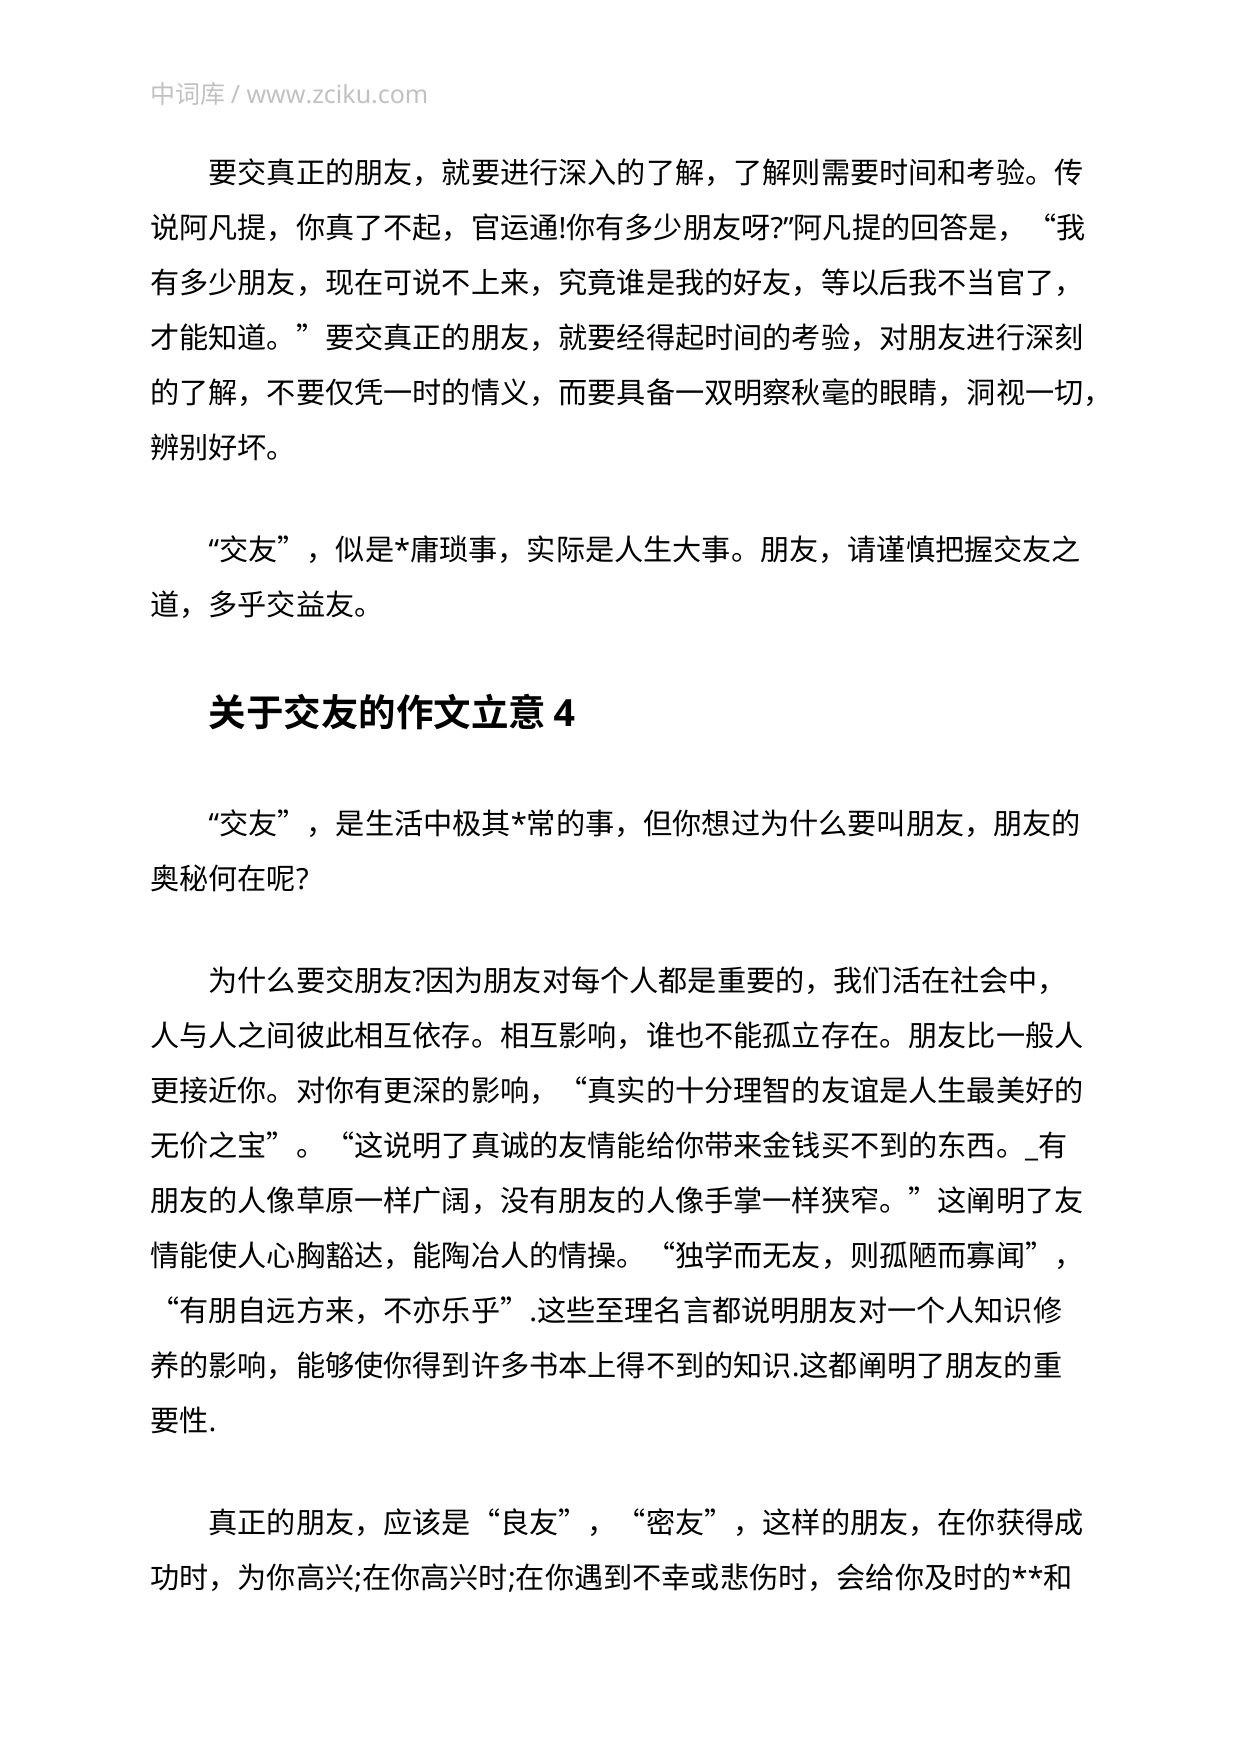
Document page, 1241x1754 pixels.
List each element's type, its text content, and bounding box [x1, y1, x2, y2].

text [150, 1499, 1090, 1597]
text “交友”，似是*庸琐事，实际是人生大事。朋友，请谨慎把握交友之道，多乎交益友。 [150, 526, 1090, 624]
text 为什么要交朋友?因为朋友对每个人都是重要的，我们活在社会中，人与人之间彼此相互依存。相互影响，谁也不能孤立存在。朋友比一般人更接近你。对你有更深的影响，“真实的十分理智的友谊是人生最美好的无价之宝”。“这说明了真诚的友情能给你带来金钱买不到的东西。_有朋友的人像草原一样广阔，没有朋友的人像手掌一样狭窄。”这阐明了友情能使人心胸豁达，能陶冶人的情操。“独学而无友，则孤陋而寡闻”，“有朋自远方来，不亦乐乎”.这些至理名言都说明朋友对一个人知识修养的影响，能够使你得到许多书本上得不到的知识.这都阐明了朋友的重要性. [150, 958, 1090, 1440]
text 要交真正的朋友，就要进行深入的了解，了解则需要时间和考验。传说阿凡提，你真了不起，官运通!你有多少朋友呀?”阿凡提的回答是，“我有多少朋友，现在可说不上来，究竟谁是我的好友，等以后我不当官了，才能知道。”要交真正的朋友，就要经得起时间的考验，对朋友进行深刻的了解，不要仅凭一时的情义，而要具备一双明察秋毫的眼睛，洞视一切，辨别好坏。 [150, 150, 1090, 467]
text 关于交友的作文立意4 [150, 683, 1090, 738]
text “交友”，是生活中极其*常的事，但你想过为什么要叫朋友，朋友的奥秘何在呢? [150, 801, 1090, 898]
